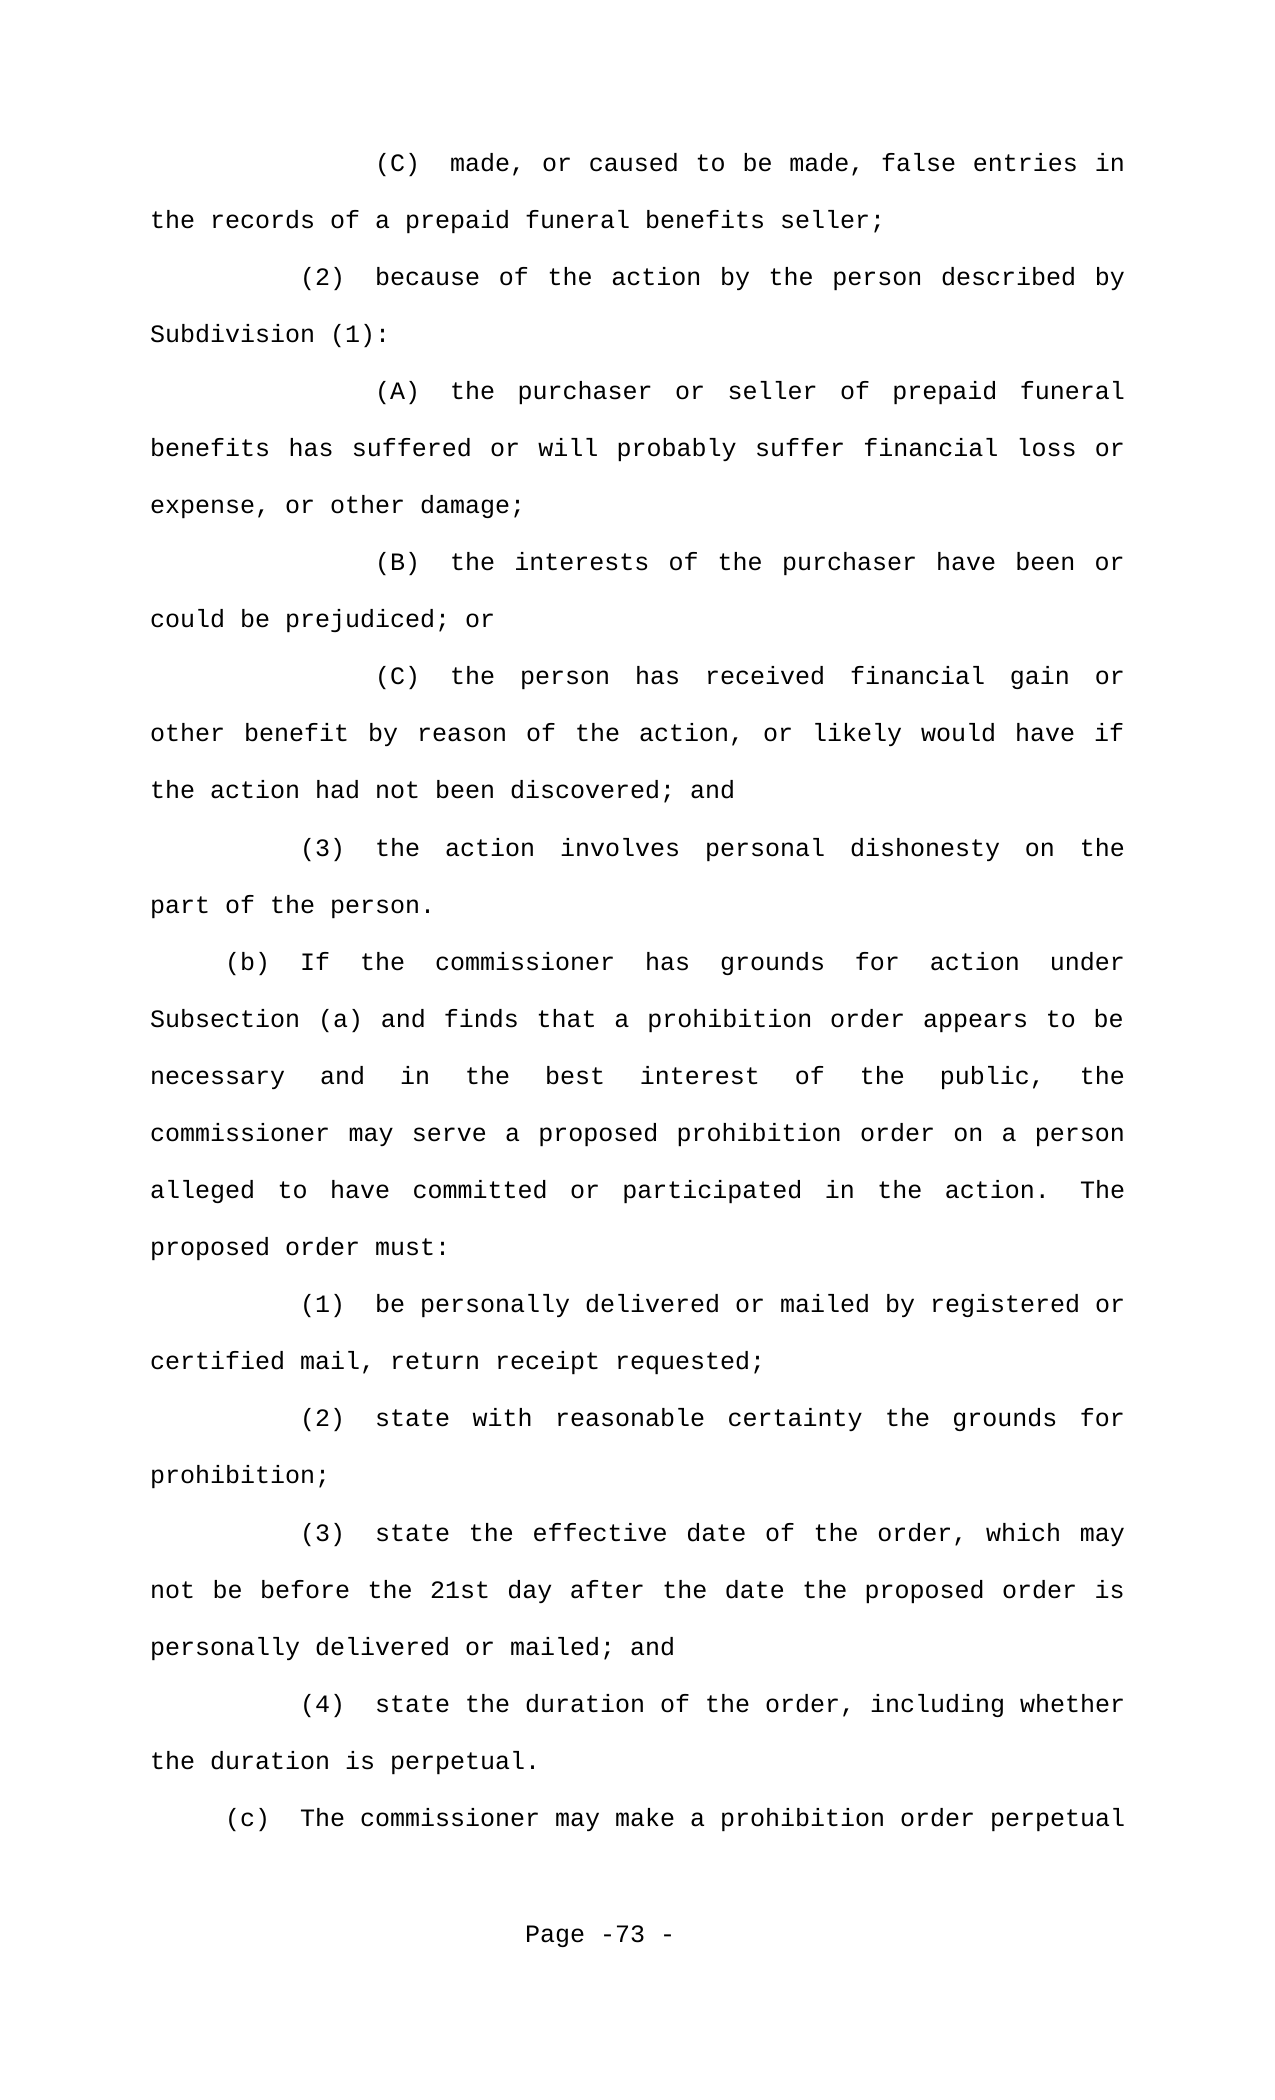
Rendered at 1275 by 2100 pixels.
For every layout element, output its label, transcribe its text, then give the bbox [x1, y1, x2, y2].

text (B) the interests of the purchaser have been or could be prejudiced; or [150, 549, 1125, 635]
text (3) the action involves personal dishonesty on the part of the person. [150, 835, 1125, 921]
text (b) If the commissioner has grounds for action under Subsection (a) and finds that a prohibition order appears to be necessary and in the best interest of the public, the commissioner may serve a proposed prohibition order on a person alleged to have committed or participated in the action. The proposed order must: [150, 949, 1125, 1263]
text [150, 1805, 1125, 1834]
text (A) the purchaser or seller of prepaid funeral benefits has suffered or will probably suffer financial loss or expense, or other damage; [150, 378, 1125, 521]
text (2) because of the action by the person described by Subdivision (1): [150, 264, 1125, 350]
text (3) state the effective date of the order, which may not be before the 21st day after the date the proposed order is personally delivered or mailed; and [150, 1520, 1125, 1663]
text (C) the person has received financial gain or other benefit by reason of the action, or likely would have if the action had not been discovered; and [150, 664, 1125, 806]
text (1) be personally delivered or mailed by registered or certified mail, return receipt requested; [150, 1292, 1125, 1377]
text (4) state the duration of the order, including whether the duration is perpetual. [150, 1691, 1125, 1777]
text (2) state with reasonable certainty the grounds for prohibition; [150, 1406, 1125, 1491]
text (C) made, or caused to be made, false entries in the records of a prepaid funeral benefits seller; [150, 150, 1125, 236]
